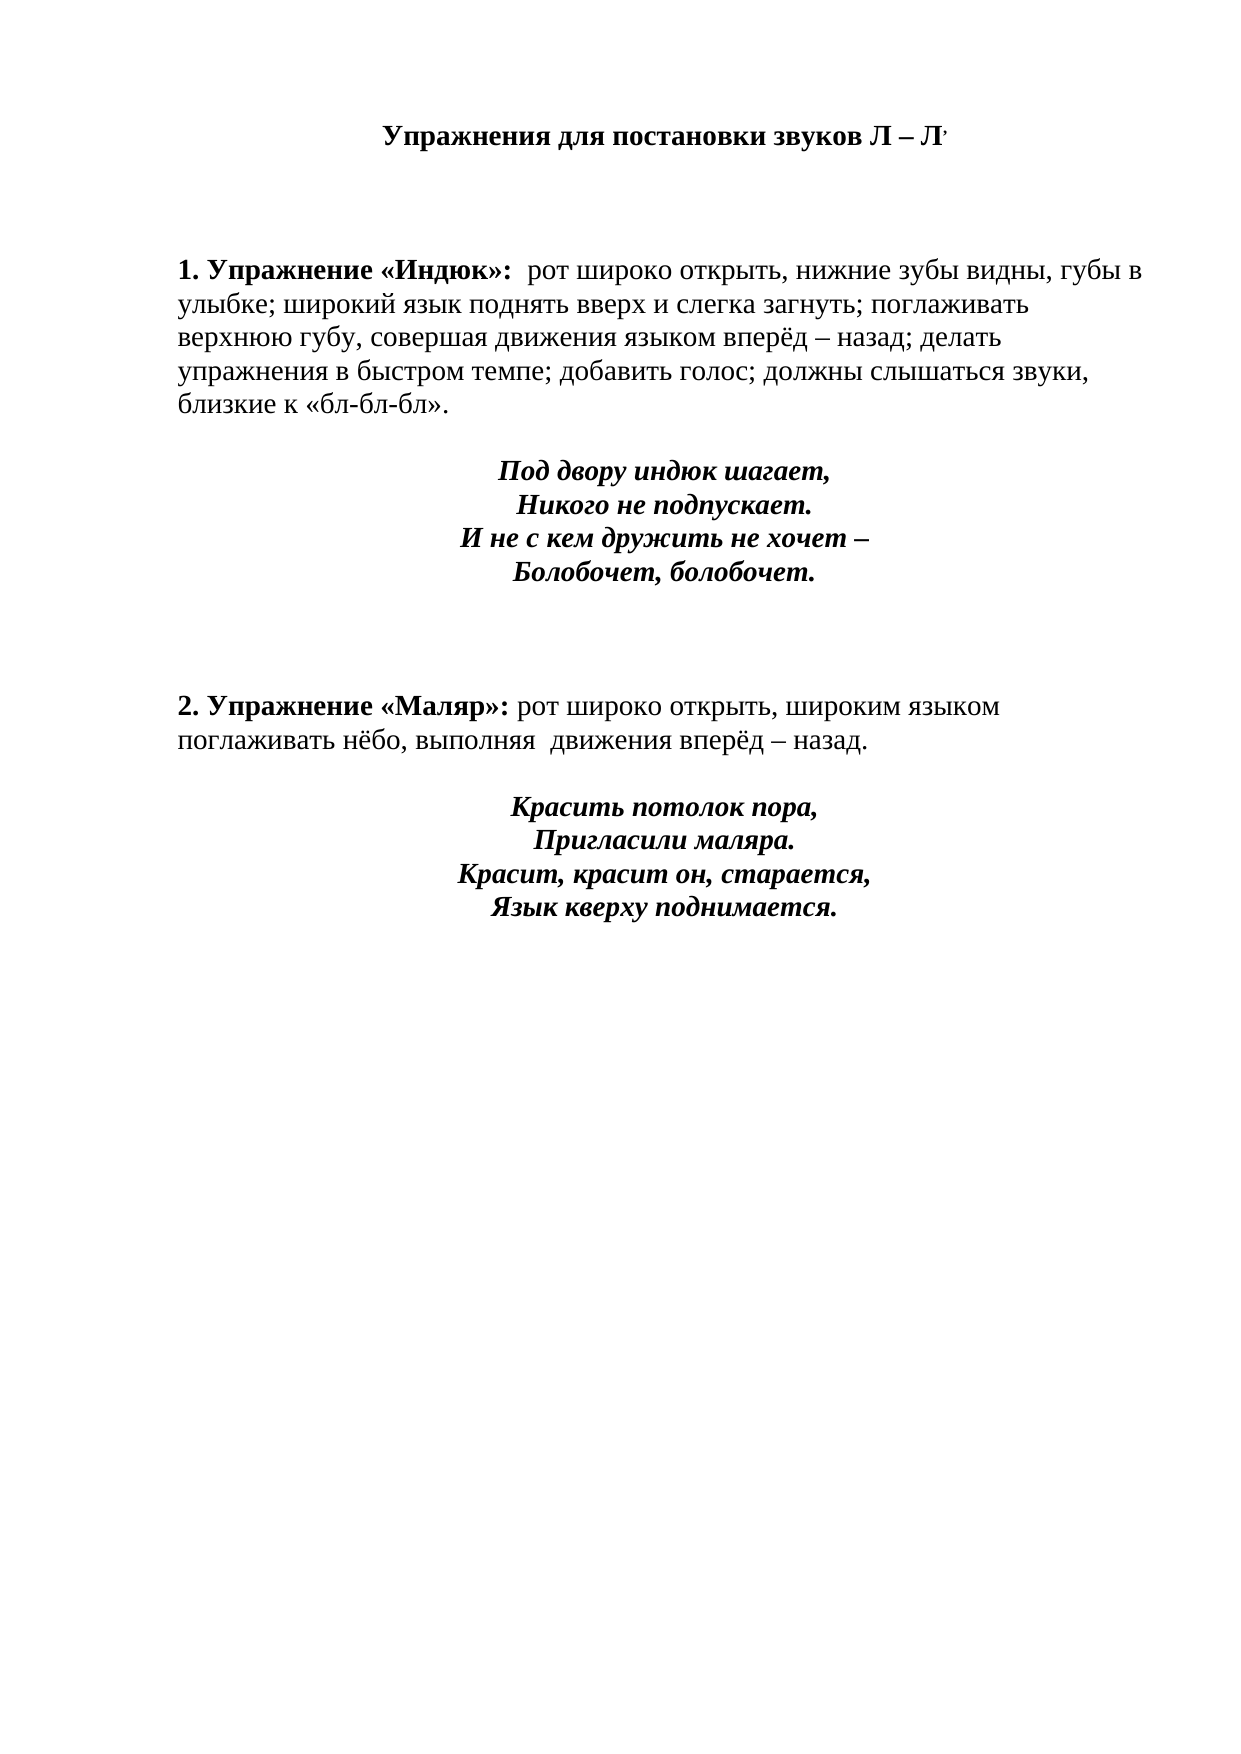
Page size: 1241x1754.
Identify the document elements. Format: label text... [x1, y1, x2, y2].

text Красить потолок пора, [177, 789, 1152, 822]
text Упражнения для постановки звуков Л – Л, [177, 118, 1152, 152]
text И не с кем дружить не хочет – [177, 521, 1152, 554]
text Красит, красит он, старается, [177, 856, 1152, 889]
text Никого не подпускает. [177, 487, 1152, 521]
text Язык кверху поднимается. [177, 889, 1152, 923]
text 2. Упражнение «Маляр»: рот широко открыть, широким языком поглаживать нёбо, выполняя движения вперёд – назад. [177, 688, 1152, 755]
text Под двору индюк шагает, [177, 453, 1152, 487]
text 1. Упражнение «Индюк»: рот широко открыть, нижние зубы видны, губы в улыбке; широкий язык поднять вверх и слегка загнуть; поглаживать верхнюю губу, совершая движения языком вперёд – назад; делать упражнения в быстром темпе; добавить голос; должны слышаться звуки, близкие к «бл-бл-бл». [177, 252, 1152, 420]
text Пригласили маляра. [177, 822, 1152, 856]
text Болобочет, болобочет. [177, 554, 1152, 588]
